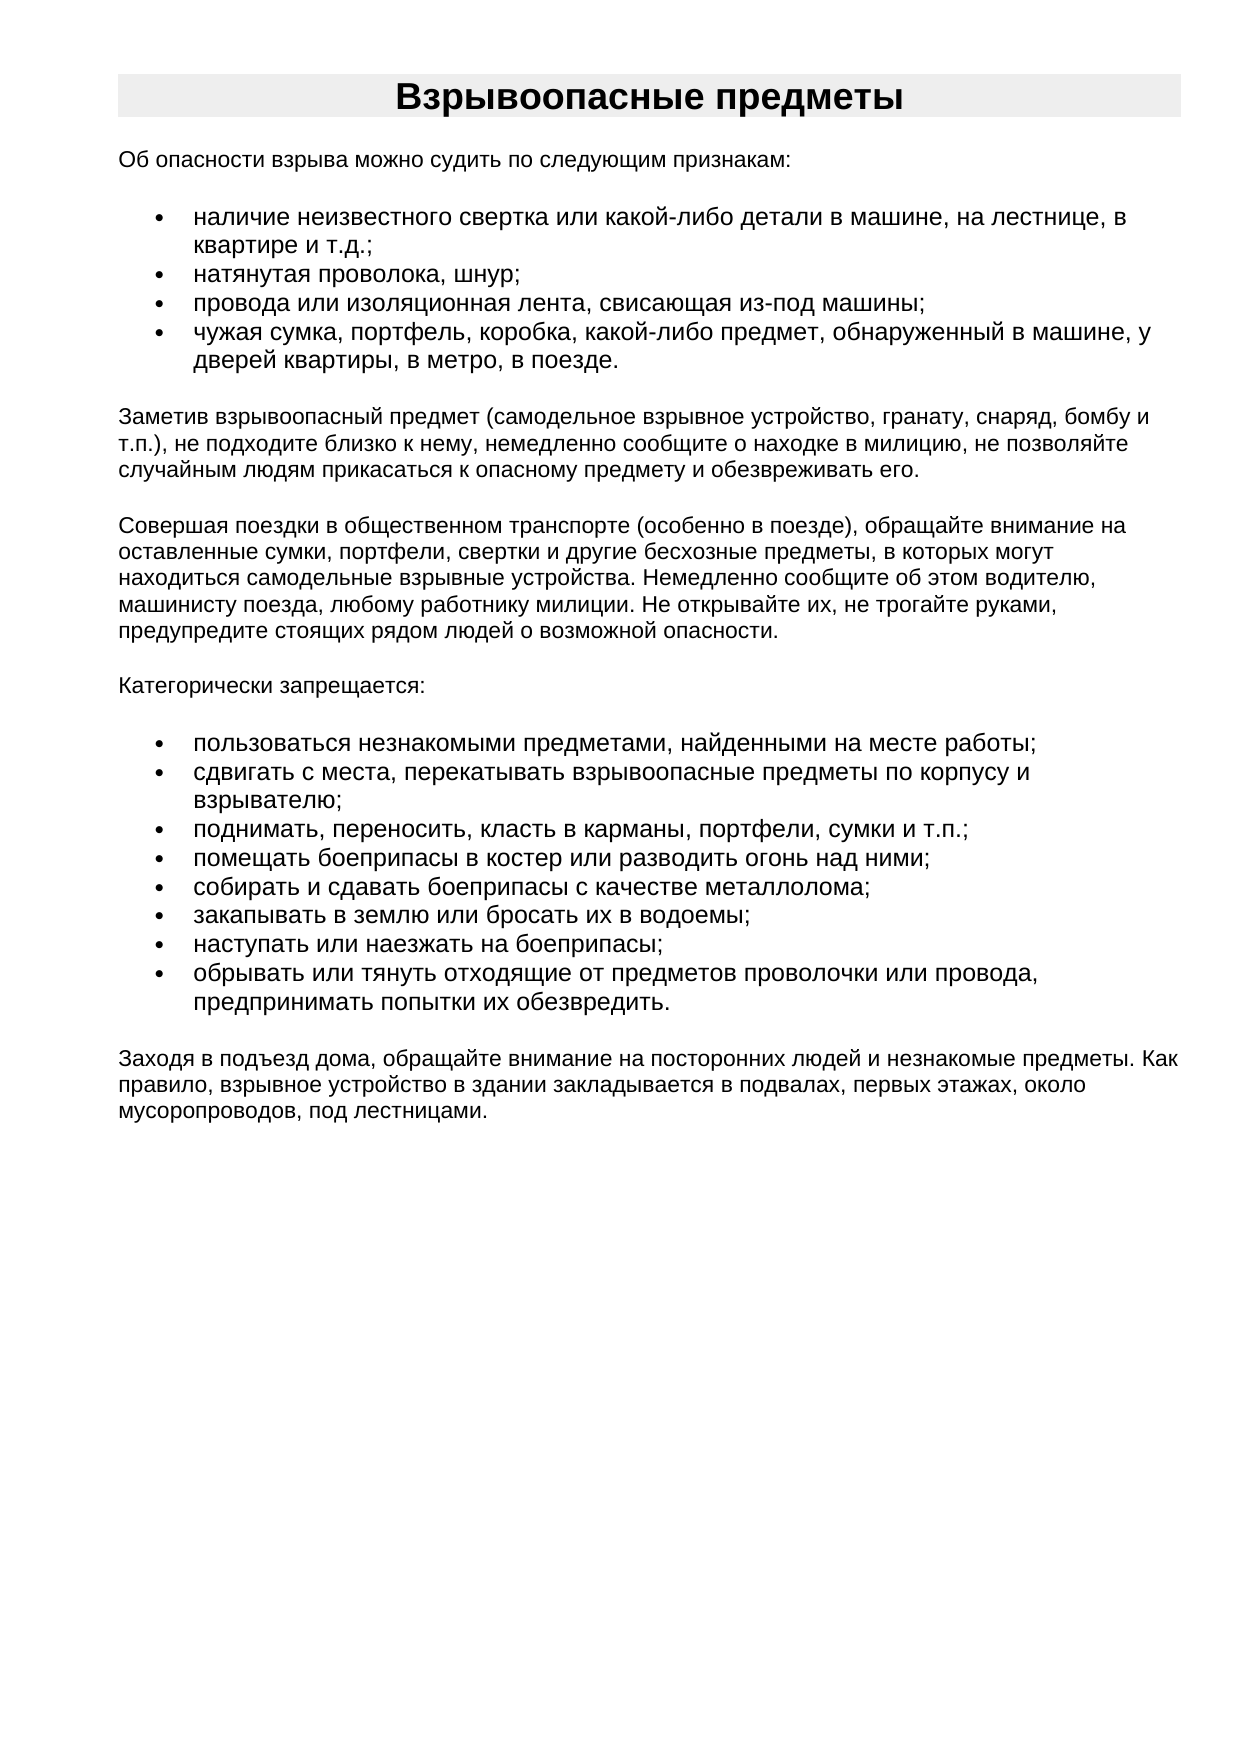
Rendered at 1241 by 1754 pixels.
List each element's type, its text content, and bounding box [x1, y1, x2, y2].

list провода или изоляционная лента, свисающая из-под машины; [156, 288, 1181, 317]
list пользоваться незнакомыми предметами, найденными на месте работы; [156, 728, 1181, 757]
list обрывать или тянуть отходящие от предметов проволочки или провода, предпринимать попытки их обезвредить. [156, 958, 1181, 1016]
list наличие неизвестного свертка или какой-либо детали в машине, на лестнице, в квартире и т.д.; [156, 202, 1181, 259]
list закапывать в землю или бросать их в водоемы; [156, 901, 1181, 929]
list поднимать, переносить, класть в карманы, портфели, сумки и т.п.; [156, 814, 1181, 843]
list чужая сумка, портфель, коробка, какой-либо предмет, обнаруженный в машине, у дверей квартиры, в метро, в поезде. [156, 317, 1181, 374]
text Совершая поездки в общественном транспорте (особенно в поезде), обращайте внимание на оставленные сумки, портфели, свертки и другие бесхозные предметы, в которых могут находиться самодельные взрывные устройства. Немедленно сообщите об этом водителю, машинисту поезда, любому работнику милиции. Не открывайте их, не трогайте руками, предупредите стоящих рядом людей о возможной опасности. [118, 512, 1181, 643]
text Заходя в подъезд дома, обращайте внимание на посторонних людей и незнакомые предметы. Как правило, взрывное устройство в здании закладывается в подвалах, первых этажах, около мусоропроводов, под лестницами. [118, 1045, 1181, 1124]
list сдвигать с места, перекатывать взрывоопасные предметы по корпусу и взрывателю; [156, 757, 1181, 814]
text Об опасности взрыва можно судить по следующим признакам: [118, 146, 1181, 172]
list помещать боеприпасы в костер или разводить огонь над ними; [156, 843, 1181, 872]
list натянутая проволока, шнур; [156, 259, 1181, 288]
list наступать или наезжать на боеприпасы; [156, 929, 1181, 958]
text Заметив взрывоопасный предмет (самодельное взрывное устройство, гранату, снаряд, бомбу и т.п.), не подходите близко к нему, немедленно сообщите о находке в милицию, не позволяйте случайным людям прикасаться к опасному предмету и обезвреживать его. [118, 403, 1181, 482]
list собирать и сдавать боеприпасы с качестве металлолома; [156, 872, 1181, 901]
text Категорически запрещается: [118, 672, 1181, 699]
subtitle Взрывоопасные предметы [118, 74, 1181, 117]
